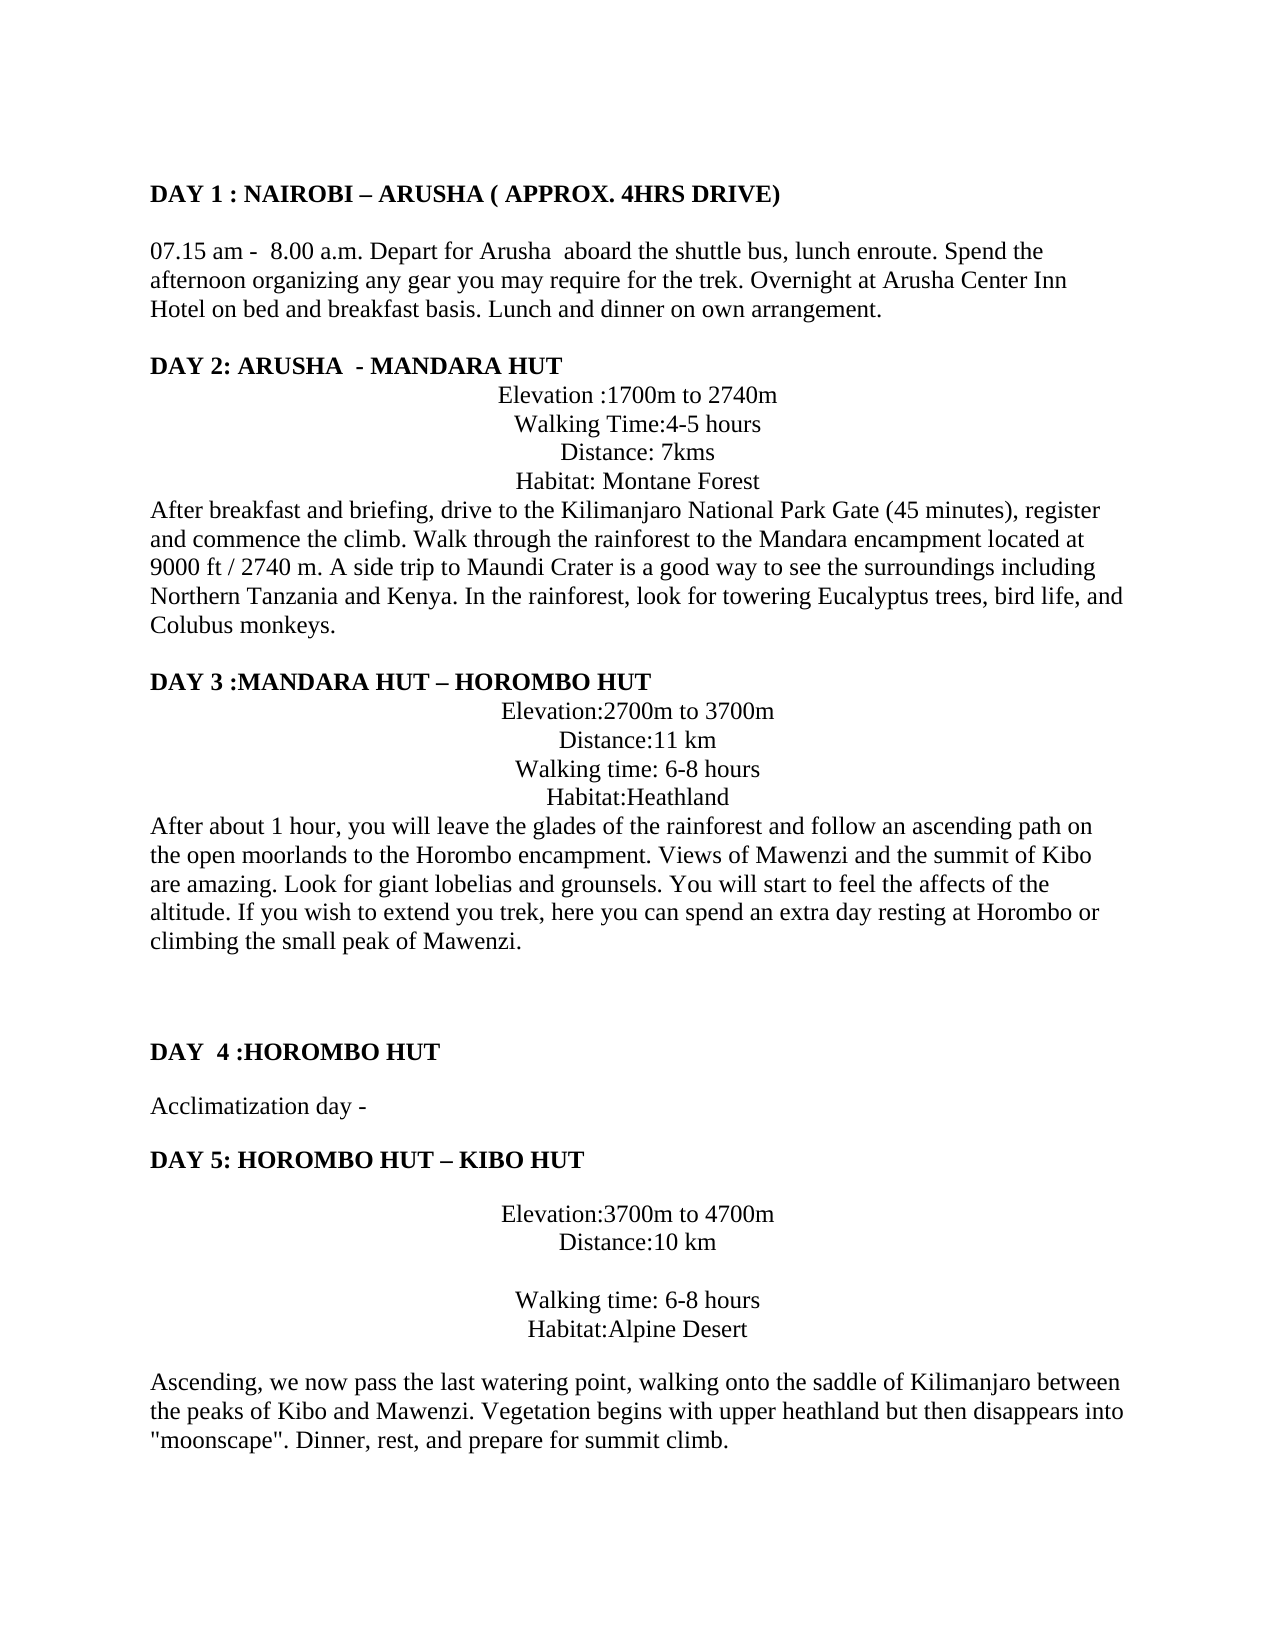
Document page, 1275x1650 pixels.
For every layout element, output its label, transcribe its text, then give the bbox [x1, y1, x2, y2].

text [150, 1367, 1125, 1454]
text Elevation:2700m to 3700m Distance:11 km Walking time: 6-8 hours Habitat:Heathland [150, 696, 1125, 811]
text Elevation :1700m to 2740m Walking Time:4-5 hours Distance: 7kms Habitat: Montane Forest [150, 380, 1125, 495]
text DAY 1 : NAIROBI – ARUSHA ( APPROX. 4HRS DRIVE) [150, 179, 1125, 207]
text DAY 5: HOROMBO HUT – KIBO HUT [150, 1145, 1125, 1174]
text DAY 4 :HOROMBO HUT [150, 1037, 1125, 1066]
text 07.15 am - 8.00 a.m. Depart for Arusha aboard the shuttle bus, lunch enroute. Spend the afternoon organizing any gear you may require for the trek. Overnight at Arusha Center Inn Hotel on bed and breakfast basis. Lunch and dinner on own arrangement. DAY 2: ARUSHA - MANDARA HUT [150, 236, 1125, 380]
text Elevation:3700m to 4700m Distance:10 km Walking time: 6-8 hours Habitat:Alpine Desert [150, 1199, 1125, 1342]
text After about 1 hour, you will leave the glades of the rainforest and follow an ascending path on the open moorlands to the Horombo encampment. Views of Mawenzi and the summit of Kibo are amazing. Look for giant lobelias and grounsels. You will start to feel the affects of the altitude. If you wish to extend you trek, here you can spend an extra day resting at Horombo or climbing the small peak of Mawenzi. [150, 811, 1125, 1012]
text Acclimatization day - [150, 1091, 1125, 1120]
text After breakfast and briefing, drive to the Kilimanjaro National Park Gate (45 minutes), register and commence the climb. Walk through the rainforest to the Mandara encampment located at 9000 ft / 2740 m. A side trip to Maundi Crater is a good way to see the surroundings including Northern Tanzania and Kenya. In the rainforest, look for towering Eucalyptus trees, bird life, and Colubus monkeys. DAY 3 :MANDARA HUT – HOROMBO HUT [150, 495, 1125, 696]
